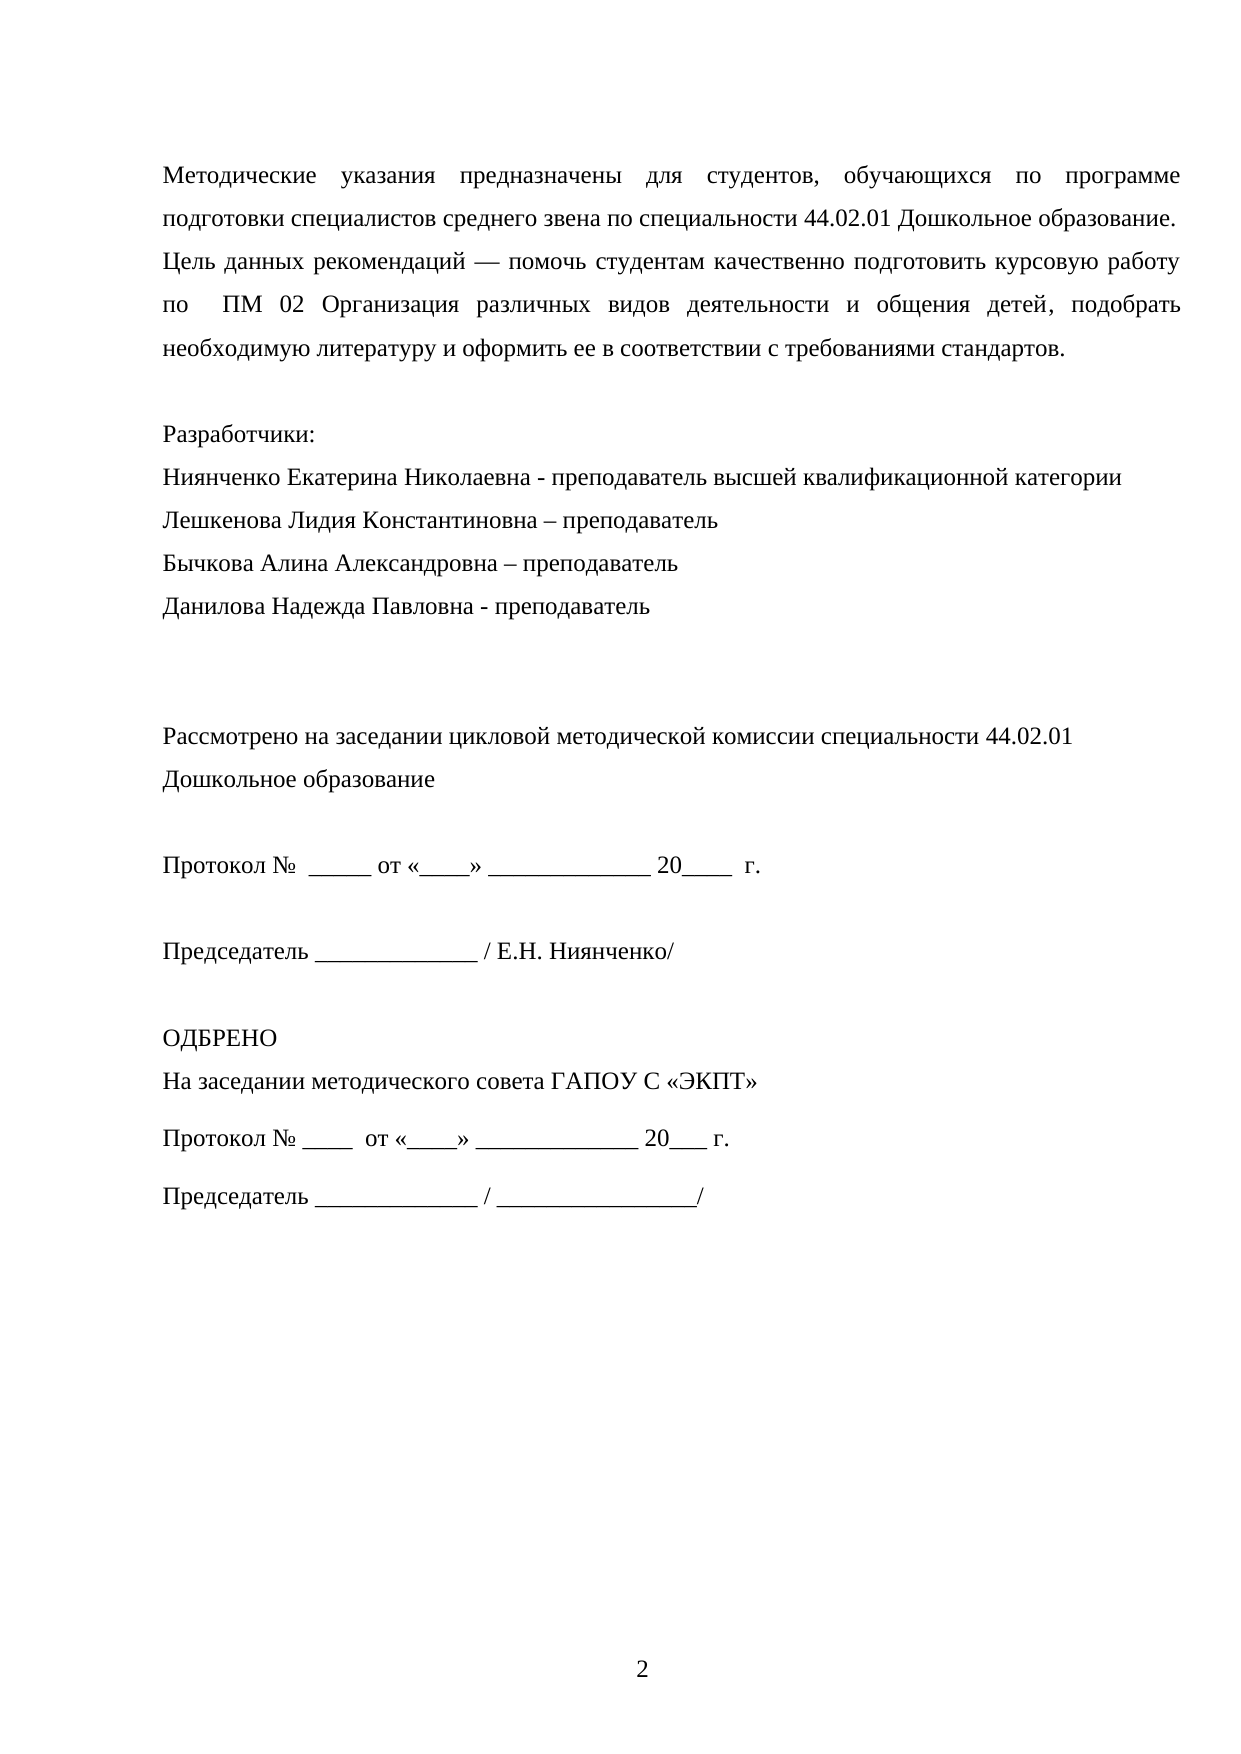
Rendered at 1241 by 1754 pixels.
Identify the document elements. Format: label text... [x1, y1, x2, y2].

text Председатель _____________ / ________________/ [162, 1181, 1181, 1209]
text Данилова Надежда Павловна - преподаватель [162, 591, 1181, 620]
text Протокол № ____ от «____» _____________ 20___ г. [162, 1123, 1181, 1152]
text Председатель _____________ / Е.Н. Ниянченко/ [162, 936, 1181, 965]
text Лешкенова Лидия Константиновна – преподаватель [162, 505, 1181, 534]
text Ниянченко Екатерина Николаевна - преподаватель высшей квалификационной категории [162, 462, 1181, 491]
text Бычкова Алина Александровна – преподаватель [162, 548, 1181, 577]
text Рассмотрено на заседании цикловой методической комиссии специальности 44.02.01 Дошкольное образование [162, 721, 1181, 793]
text На заседании методического совета ГАПОУ С «ЭКПТ» [162, 1066, 1181, 1094]
text Цель данных рекомендаций — помочь студентам качественно подготовить курсовую работу по ПМ 02 Организация различных видов деятельности и общения детей, подобрать необходимую литературу и оформить ее в соответствии с требованиями стандартов. [162, 246, 1181, 361]
text Протокол № _____ от «____» _____________ 20____ г. [162, 850, 1181, 879]
text Разработчики: [162, 419, 1181, 448]
text ОДБРЕНО [162, 1023, 1181, 1051]
text Методические указания предназначены для студентов, обучающихся по программе подготовки специалистов среднего звена по специальности 44.02.01 Дошкольное образование. [162, 160, 1181, 232]
